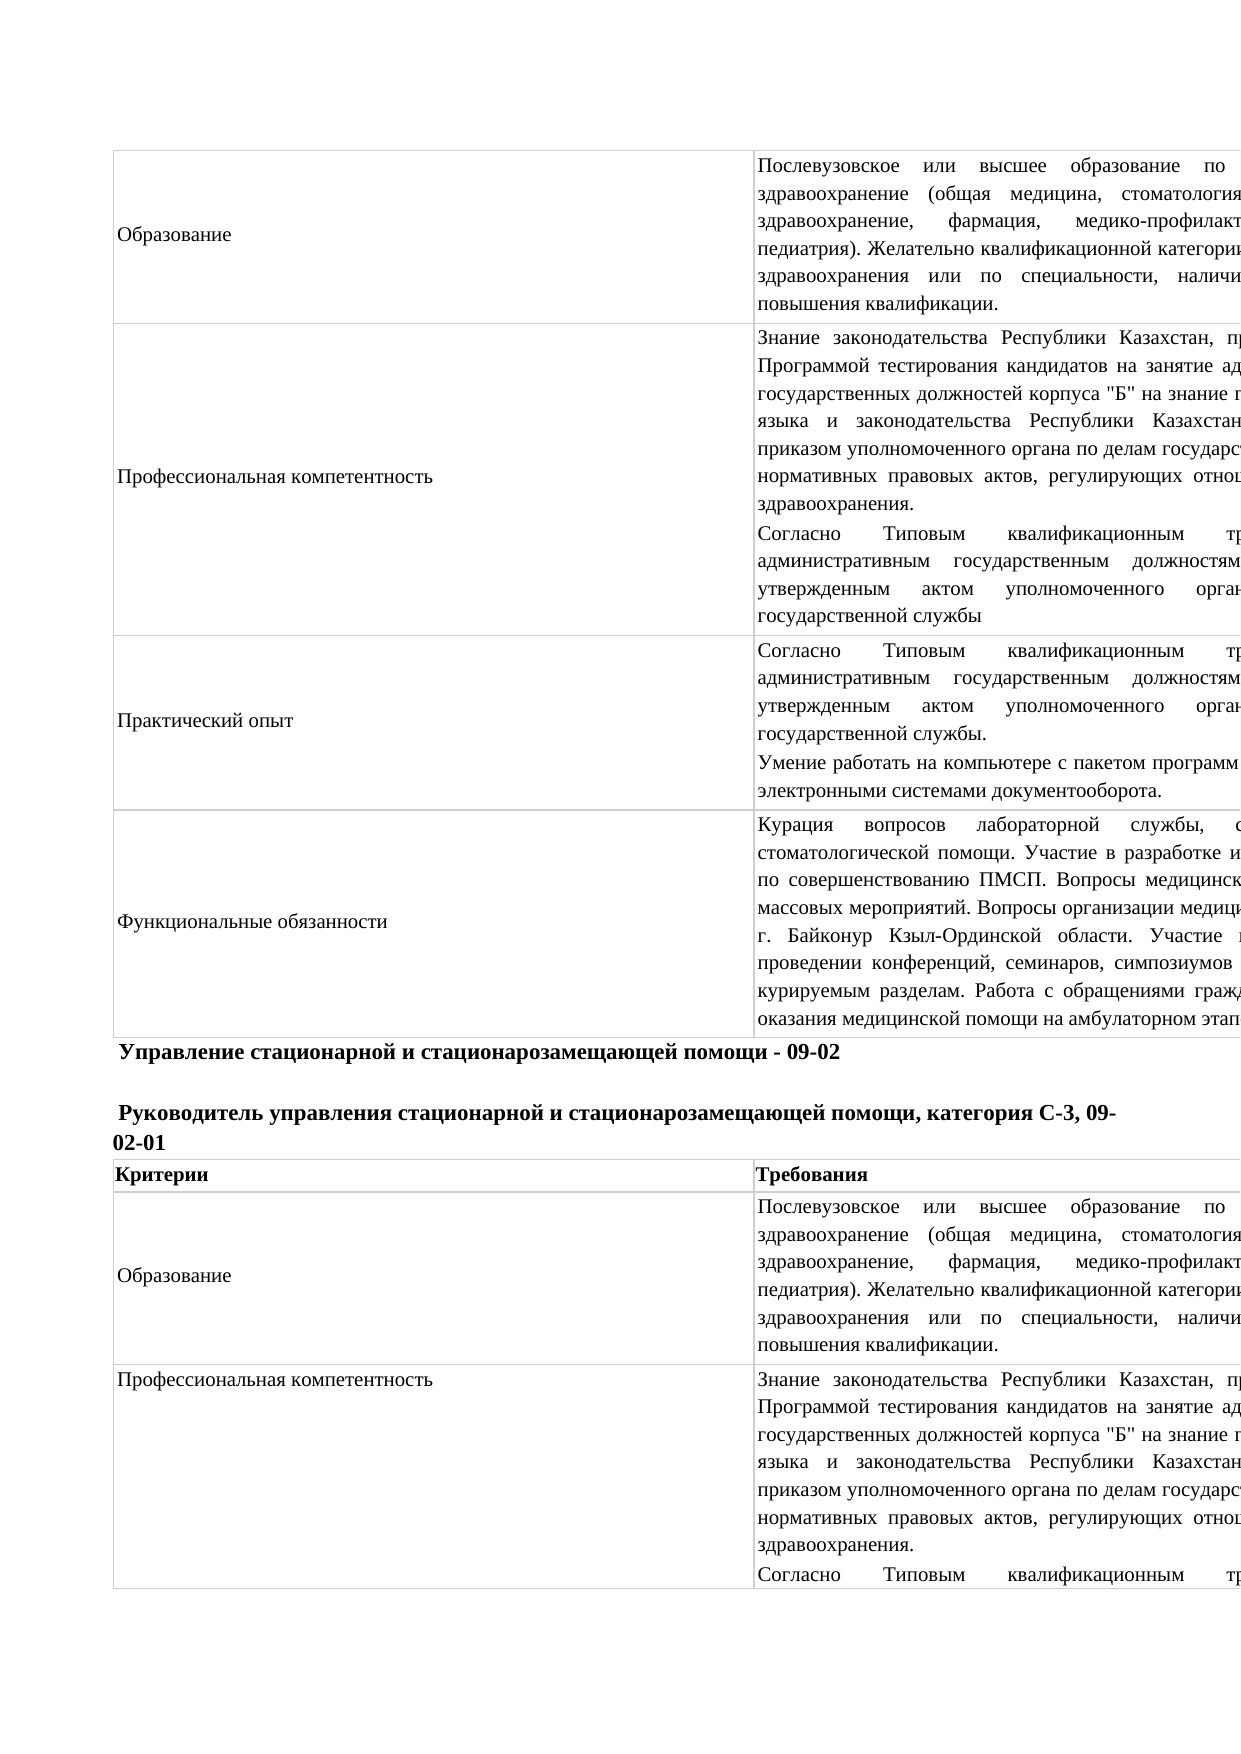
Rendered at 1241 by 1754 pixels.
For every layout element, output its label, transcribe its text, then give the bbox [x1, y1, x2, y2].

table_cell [114, 1365, 753, 1587]
table_cell Профессиональная компетентность [114, 324, 753, 635]
table_cell Образование [114, 151, 753, 322]
table_header Критерии [114, 1160, 753, 1191]
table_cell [755, 1365, 1240, 1587]
table_cell Послевузовское или высшее образование по специальностям здравоохранение (общая медицина, стоматология, общественное здравоохранение, фармация, медико-профилактическое дело, педиатрия). Желательно квалификационной категории по организации здравоохранения или по специальности, наличие сертификатов повышения квалификации. [755, 151, 1240, 322]
table_cell Курация вопросов лабораторной службы, службы крови, стоматологической помощи. Участие в разработке и реализации мер по совершенствованию ПМСП. Вопросы медицинского обеспечения массовых мероприятий. Вопросы организации медицинской помощи в г. Байконур Кзыл-Ординской области. Участие в подготовке и проведении конференций, семинаров, симпозиумов и совещаний по курируемым разделам. Работа с обращениями граждан по вопросам оказания медицинской помощи на амбулаторном этапе. [755, 811, 1240, 1037]
table_cell Функциональные обязанности [114, 811, 753, 1037]
table_header Требования [755, 1160, 1240, 1191]
text Управление стационарной и стационарозамещающей помощи - 09-02 [112, 1038, 1128, 1064]
table_cell Согласно Типовым квалификационным требованиям к административным государственным должностям корпуса "Б", утвержденным актом уполномоченного органа по делам государственной службы. Умение работать на компьютере с пакетом программ Microsoft Office, электронными системами документооборота. [755, 636, 1240, 809]
table_cell Практический опыт [114, 636, 753, 809]
table_cell Образование [114, 1193, 753, 1364]
table_cell Послевузовское или высшее образование по специальностям здравоохранение (общая медицина, стоматология, общественное здравоохранение, фармация, медико-профилактическое дело, педиатрия). Желательно квалификационной категории по организации здравоохранения или по специальности, наличие сертификатов повышения квалификации. [755, 1193, 1240, 1364]
text Руководитель управления стационарной и стационарозамещающей помощи, категория С-3, 09-02-01 [112, 1099, 1128, 1155]
